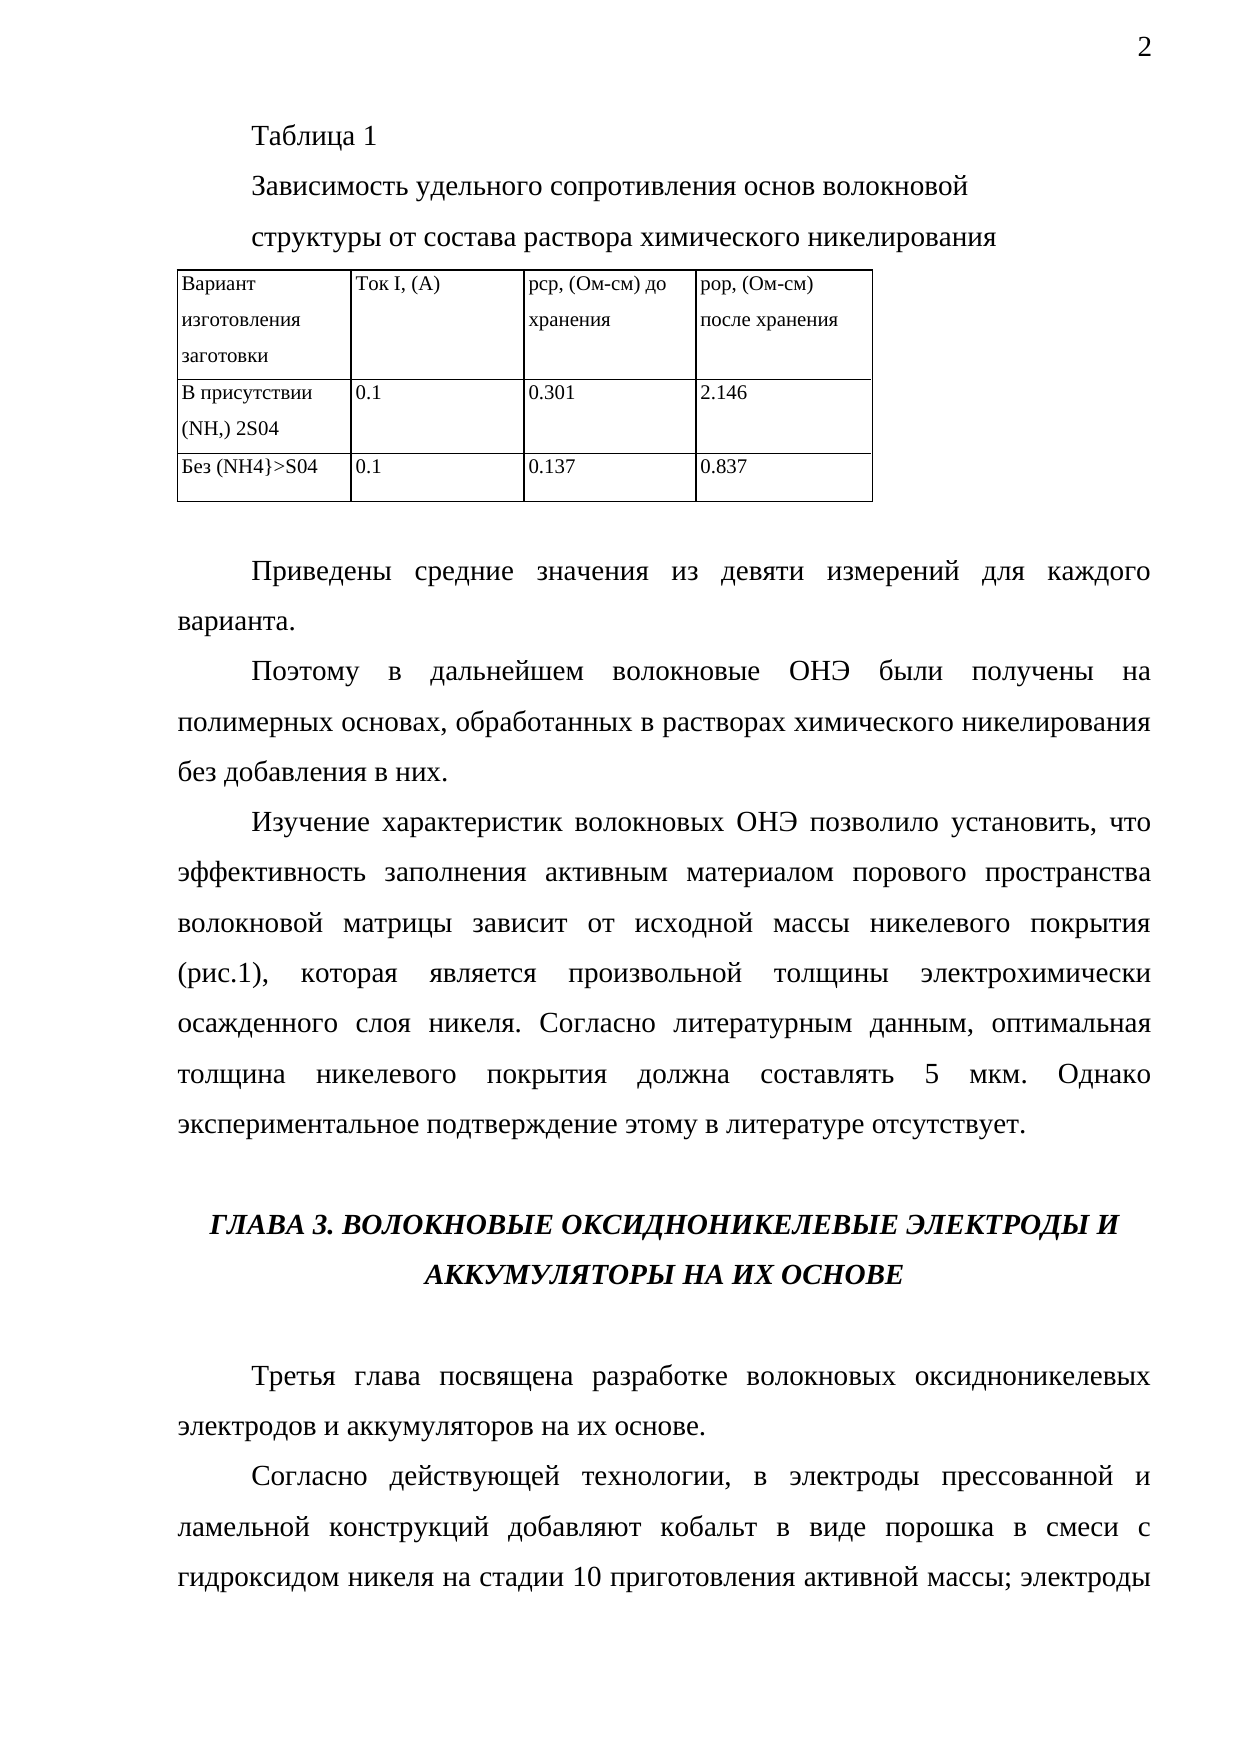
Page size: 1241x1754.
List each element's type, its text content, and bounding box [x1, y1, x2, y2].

text Третья глава посвящена разработке волокновых оксидноникелевых электродов и аккумуляторов на их основе. [177, 1358, 1152, 1442]
table_cell 2.146 [697, 379, 872, 452]
table_cell Без (NH4}>S04 [178, 454, 350, 501]
table_header Ток I, (А) [352, 271, 523, 379]
text Изучение характеристик волокновых ОНЭ позволило установить, что эффективность заполнения активным материалом порового пространства волокновой матрицы зависит от исходной массы никелевого покрытия (рис.1), которая является произвольной толщины электрохимически осажденного слоя никеля. Согласно литературным данным, оптимальная толщина никелевого покрытия должна составлять 5 мкм. Однако экспериментальное подтверждение этому в литературе отсутствует. [177, 804, 1152, 1140]
text Приведены средние значения из девяти измерений для каждого варианта. [177, 553, 1152, 637]
table_cell 0.1 [352, 380, 523, 452]
subtitle ГЛАВА 3. ВОЛОКНОВЫЕ ОКСИДНОНИКЕЛЕВЫЕ ЭЛЕКТРОДЫ И АККУМУЛЯТОРЫ НА ИХ ОСНОВЕ [177, 1207, 1152, 1291]
table_cell 0.301 [525, 380, 695, 452]
table_cell 0.837 [697, 453, 872, 501]
text Таблица 1 [177, 118, 1152, 152]
text Зависимость удельного сопротивления основ волокновой [177, 168, 1152, 202]
text Поэтому в дальнейшем волокновые ОНЭ были получены на полимерных основах, обработанных в растворах химического никелирования без добавления в них. [177, 653, 1152, 787]
table_cell 0.137 [525, 454, 695, 501]
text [177, 1458, 1152, 1592]
table_header рор, (Ом-см) после хранения [697, 271, 872, 379]
text структуры от состава раствора химического никелирования [177, 219, 1152, 252]
table_cell 0.1 [352, 454, 523, 501]
table_cell В присутствии (NH,) 2S04 [178, 380, 350, 452]
table_header рср, (Ом-см) до хранения [525, 271, 695, 379]
table_header Вариант изготовления заготовки [178, 271, 350, 379]
